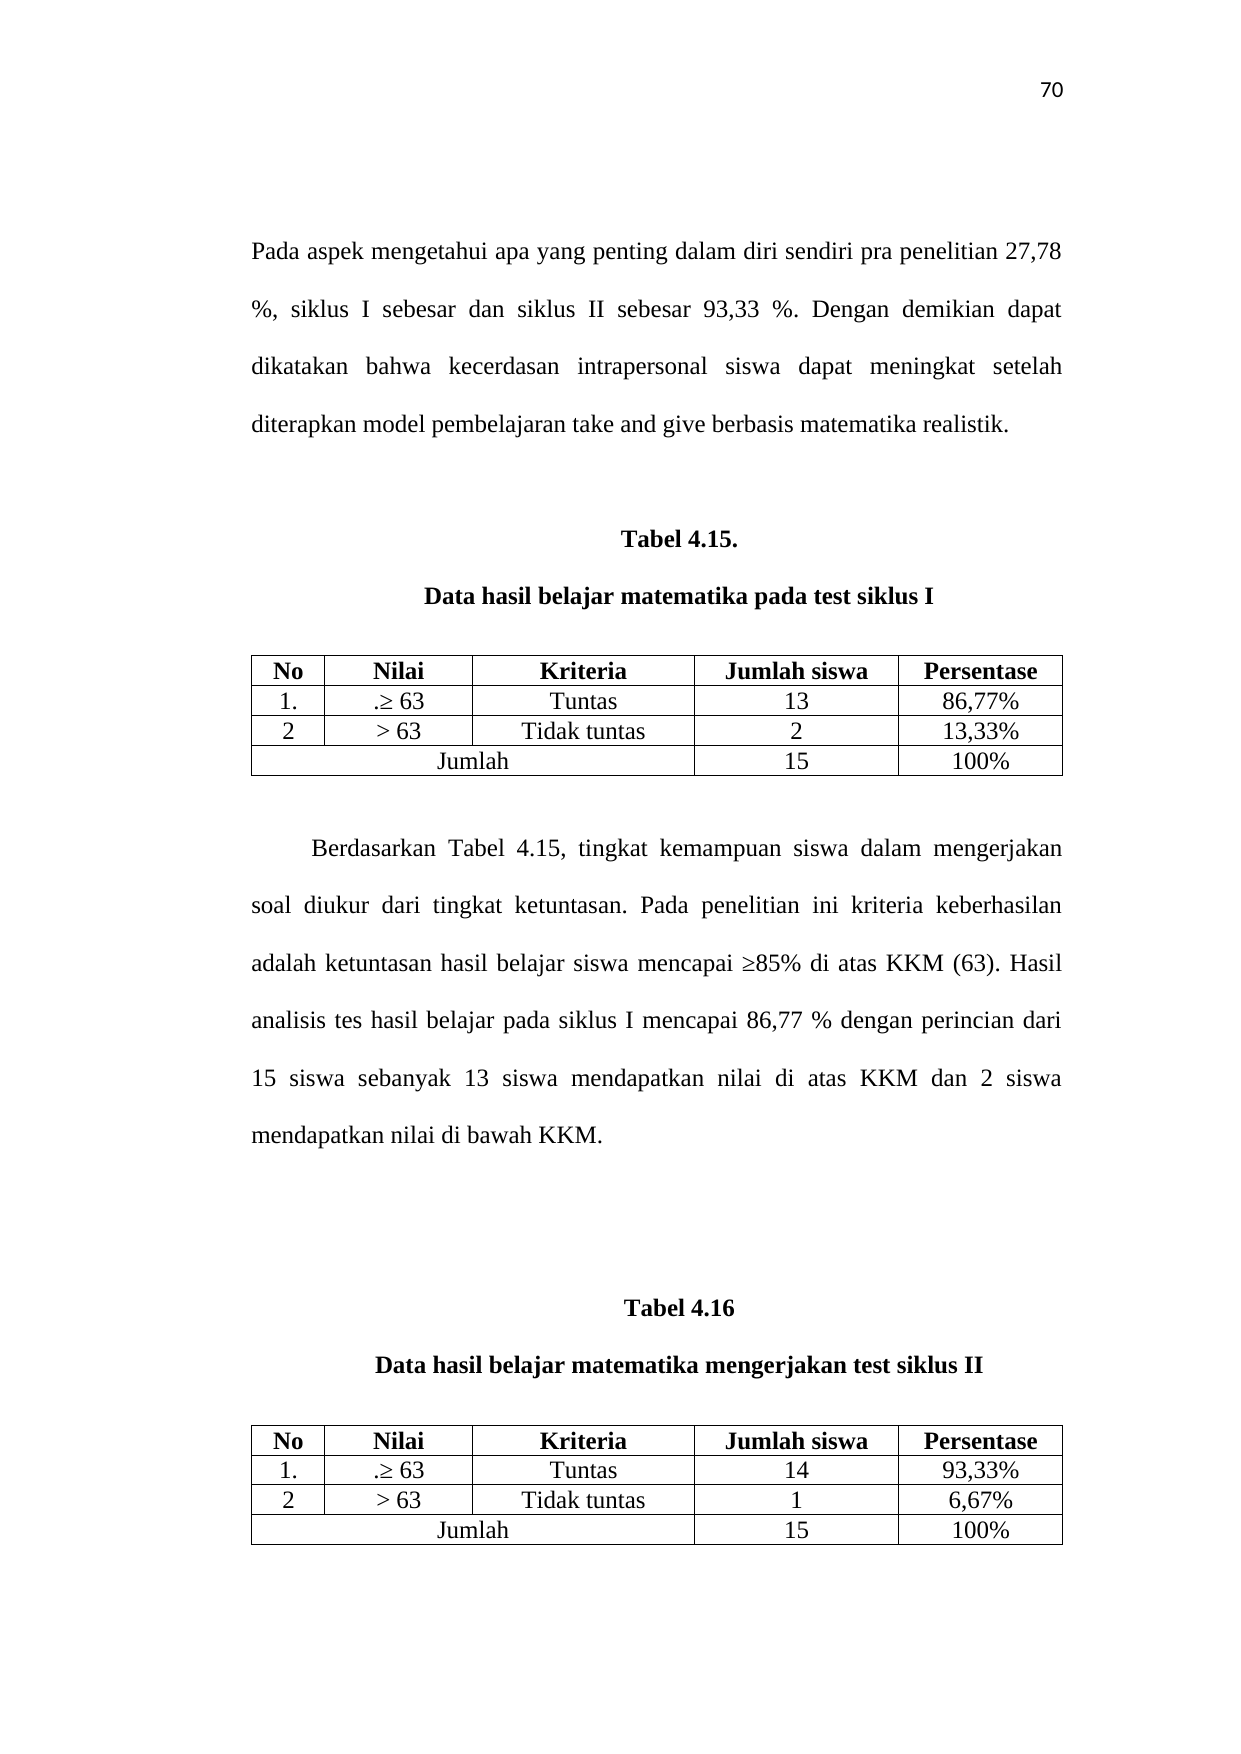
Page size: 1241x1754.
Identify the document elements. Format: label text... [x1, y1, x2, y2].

table_cell 2 [695, 716, 898, 745]
table_cell 13,33% [899, 716, 1062, 745]
table_cell ˃ 63 [325, 1485, 472, 1514]
table_cell 86,77% [899, 686, 1062, 715]
table_cell Tidak tuntas [473, 1485, 694, 1514]
list Data hasil belajar matematika pada test siklus I [251, 581, 1063, 610]
list Berdasarkan Tabel 4.15, tingkat kemampuan siswa dalam mengerjakan soal diukur dari tingkat ketuntasan. Pada penelitian ini kriteria keberhasilan adalah ketuntasan hasil belajar siswa mencapai ≥85% di atas KKM (63). Hasil analisis tes hasil belajar pada siklus I mencapai 86,77 % dengan perincian dari 15 siswa sebanyak 13 siswa mendapatkan nilai di atas KKM dan 2 siswa mendapatkan nilai di bawah KKM. [251, 833, 1063, 1149]
table_header Nilai [325, 656, 472, 685]
table_cell 15 [695, 1515, 898, 1544]
table_cell Tuntas [473, 1456, 694, 1484]
list Tabel 4.15. [251, 524, 1063, 552]
table_cell 1. [252, 686, 324, 715]
table_cell 100% [899, 746, 1062, 774]
table_cell .≥ 63 [325, 686, 472, 715]
table_cell 2 [252, 1485, 324, 1514]
table_header Persentase [899, 656, 1062, 685]
table_cell Jumlah [252, 746, 694, 774]
table_cell 13 [695, 686, 898, 715]
table_cell 1 [695, 1485, 898, 1514]
list Data hasil belajar matematika mengerjakan test siklus II [251, 1351, 1063, 1379]
table_cell ˃ 63 [325, 716, 472, 745]
table_header Persentase [899, 1426, 1062, 1454]
table_cell Jumlah [252, 1515, 694, 1544]
table_cell 100% [899, 1515, 1062, 1544]
table_cell 15 [695, 746, 898, 774]
table_header Jumlah siswa [695, 1426, 898, 1454]
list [251, 236, 1063, 437]
table_cell 2 [252, 716, 324, 745]
table_header Nilai [325, 1426, 472, 1454]
table_header Kriteria [473, 656, 694, 685]
table_cell 6,67% [899, 1485, 1062, 1514]
table_cell Tidak tuntas [473, 716, 694, 745]
table_header No [252, 1426, 324, 1454]
table_cell 1. [252, 1456, 324, 1484]
table_cell Tuntas [473, 686, 694, 715]
table_cell 93,33% [899, 1456, 1062, 1484]
table_header No [252, 656, 324, 685]
table_header Jumlah siswa [695, 656, 898, 685]
table_cell 14 [695, 1456, 898, 1484]
table_cell .≥ 63 [325, 1456, 472, 1484]
table_header Kriteria [473, 1426, 694, 1454]
list Tabel 4.16 [251, 1293, 1063, 1322]
